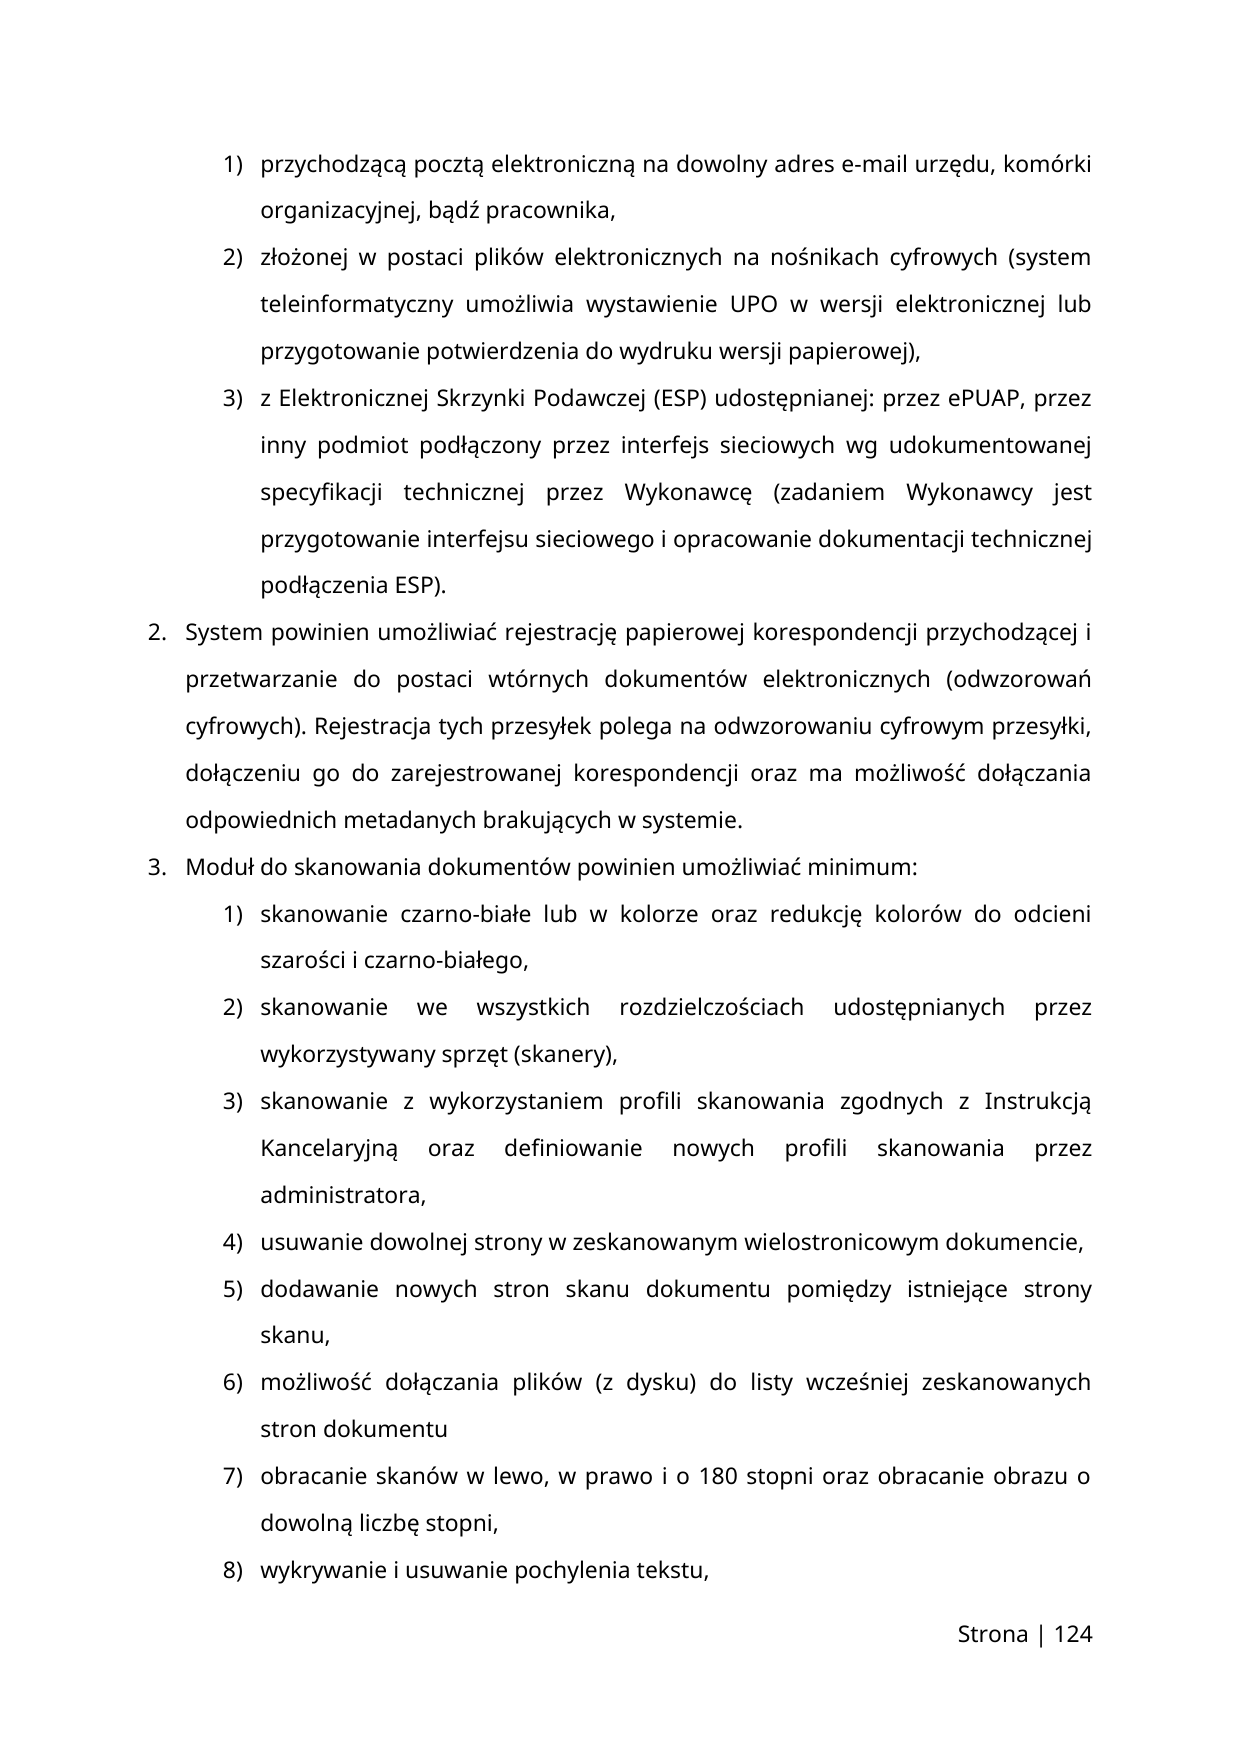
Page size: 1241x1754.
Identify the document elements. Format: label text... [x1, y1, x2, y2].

list usuwanie dowolnej strony w zeskanowanym wielostronicowym dokumencie, [223, 1226, 1093, 1257]
list złożonej w postaci plików elektronicznych na nośnikach cyfrowych (system teleinformatyczny umożliwia wystawienie UPO w wersji elektronicznej lub przygotowanie potwierdzenia do wydruku wersji papierowej), [223, 241, 1093, 366]
list skanowanie czarno-białe lub w kolorze oraz redukcję kolorów do odcieni szarości i czarno-białego, [223, 898, 1093, 976]
list skanowanie we wszystkich rozdzielczościach udostępnianych przez wykorzystywany sprzęt (skanery), [223, 991, 1093, 1069]
list wykrywanie i usuwanie pochylenia tekstu, [223, 1554, 1093, 1585]
list przychodzącą pocztą elektroniczną na dowolny adres e-mail urzędu, komórki organizacyjnej, bądź pracownika, [223, 148, 1093, 226]
list możliwość dołączania plików (z dysku) do listy wcześniej zeskanowanych stron dokumentu [223, 1366, 1093, 1444]
list Moduł do skanowania dokumentów powinien umożliwiać minimum: [148, 851, 1093, 882]
list z Elektronicznej Skrzynki Podawczej (ESP) udostępnianej: przez ePUAP, przez inny podmiot podłączony przez interfejs sieciowych wg udokumentowanej specyfikacji technicznej przez Wykonawcę (zadaniem Wykonawcy jest przygotowanie interfejsu sieciowego i opracowanie dokumentacji technicznej podłączenia ESP). [223, 382, 1093, 601]
list skanowanie z wykorzystaniem profili skanowania zgodnych z Instrukcją Kancelaryjną oraz definiowanie nowych profili skanowania przez administratora, [223, 1085, 1093, 1210]
list dodawanie nowych stron skanu dokumentu pomiędzy istniejące strony skanu, [223, 1273, 1093, 1351]
list obracanie skanów w lewo, w prawo i o 180 stopni oraz obracanie obrazu o dowolną liczbę stopni, [223, 1460, 1093, 1538]
list System powinien umożliwiać rejestrację papierowej korespondencji przychodzącej i przetwarzanie do postaci wtórnych dokumentów elektronicznych (odwzorowań cyfrowych). Rejestracja tych przesyłek polega na odwzorowaniu cyfrowym przesyłki, dołączeniu go do zarejestrowanej korespondencji oraz ma możliwość dołączania odpowiednich metadanych brakujących w systemie. [148, 616, 1093, 835]
